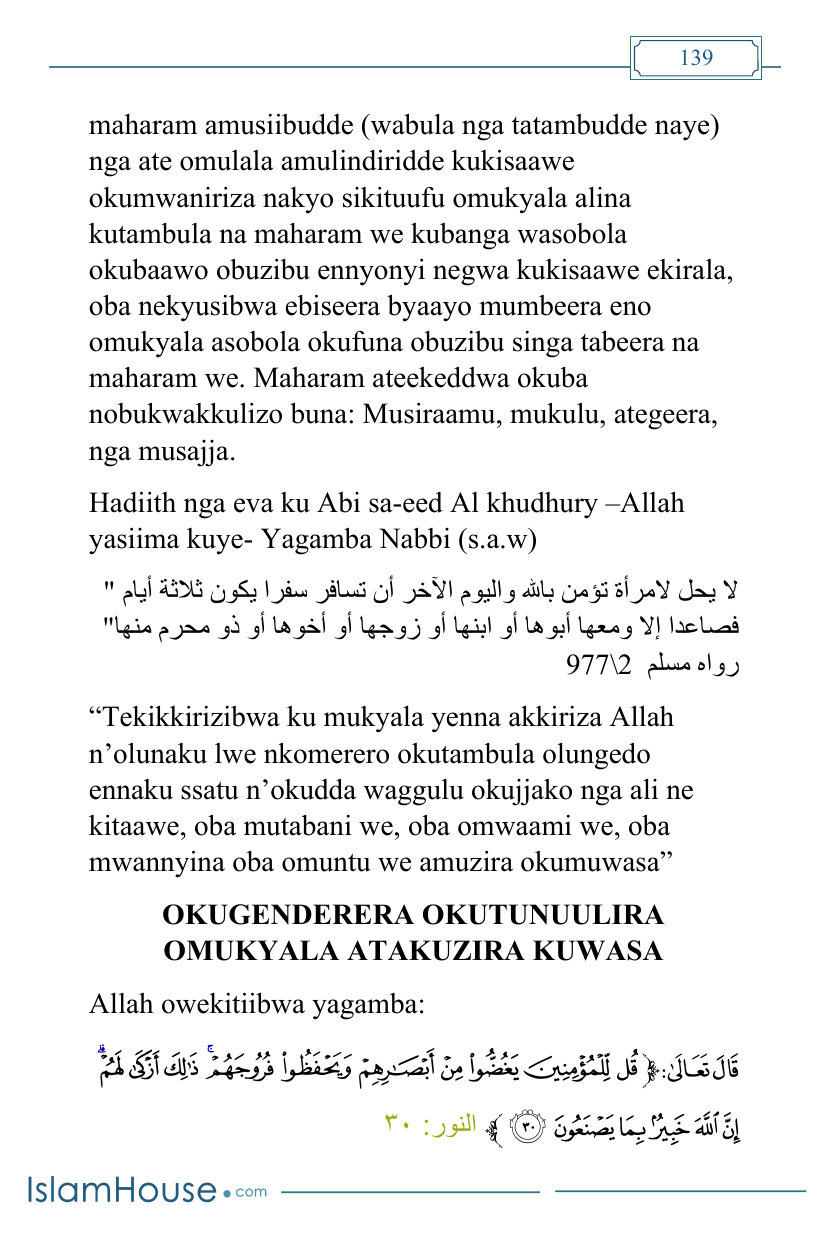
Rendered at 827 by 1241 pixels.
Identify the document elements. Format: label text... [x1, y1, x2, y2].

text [89, 107, 738, 466]
text “Tekikkirizibwa ku mukyala yenna akkiriza Allah n’olunaku lwe nkomerero okutambula olungedo ennaku ssatu n’okudda waggulu okujjako nga ali ne kitaawe, oba mutabani we, oba omwaami we, oba mwannyina oba omuntu we amuzira okumuwasa” [89, 699, 738, 878]
picture [20, 1171, 541, 1209]
text OKUGENDERERA OKUTUNUULIRA OMUKYALA ATAKUZIRA KUWASA [89, 897, 738, 967]
text " لا يحل لامرأة تؤمن بالله واليوم الآخر أن تسافر سفرا يكون ثلاثة أيام فصاعدا إلا ومعها أبوها أو ابنها أو زوجها أو أخوها أو ذو محرم منها" رواه مسلم 2\977 [89, 574, 738, 680]
picture [548, 1170, 807, 1208]
text ﭧ ﭨ ﭽ ﭾ ﭿ ﮀ ﮁ ﮂ ﮃ ﮄﮅ ﮆ ﮇ ﮈﮉ ﮊ ﮋ ﮌ ﮍ ﮎ ﮏ ﭼ النور: ٣٠ [89, 1039, 738, 1155]
text Hadiith nga eva ku Abi sa-eed Al khudhury –Allah yasiima kuye- Yagamba Nabbi (s.a.w) [89, 486, 738, 555]
text Allah owekitiibwa yagamba: [89, 986, 738, 1019]
